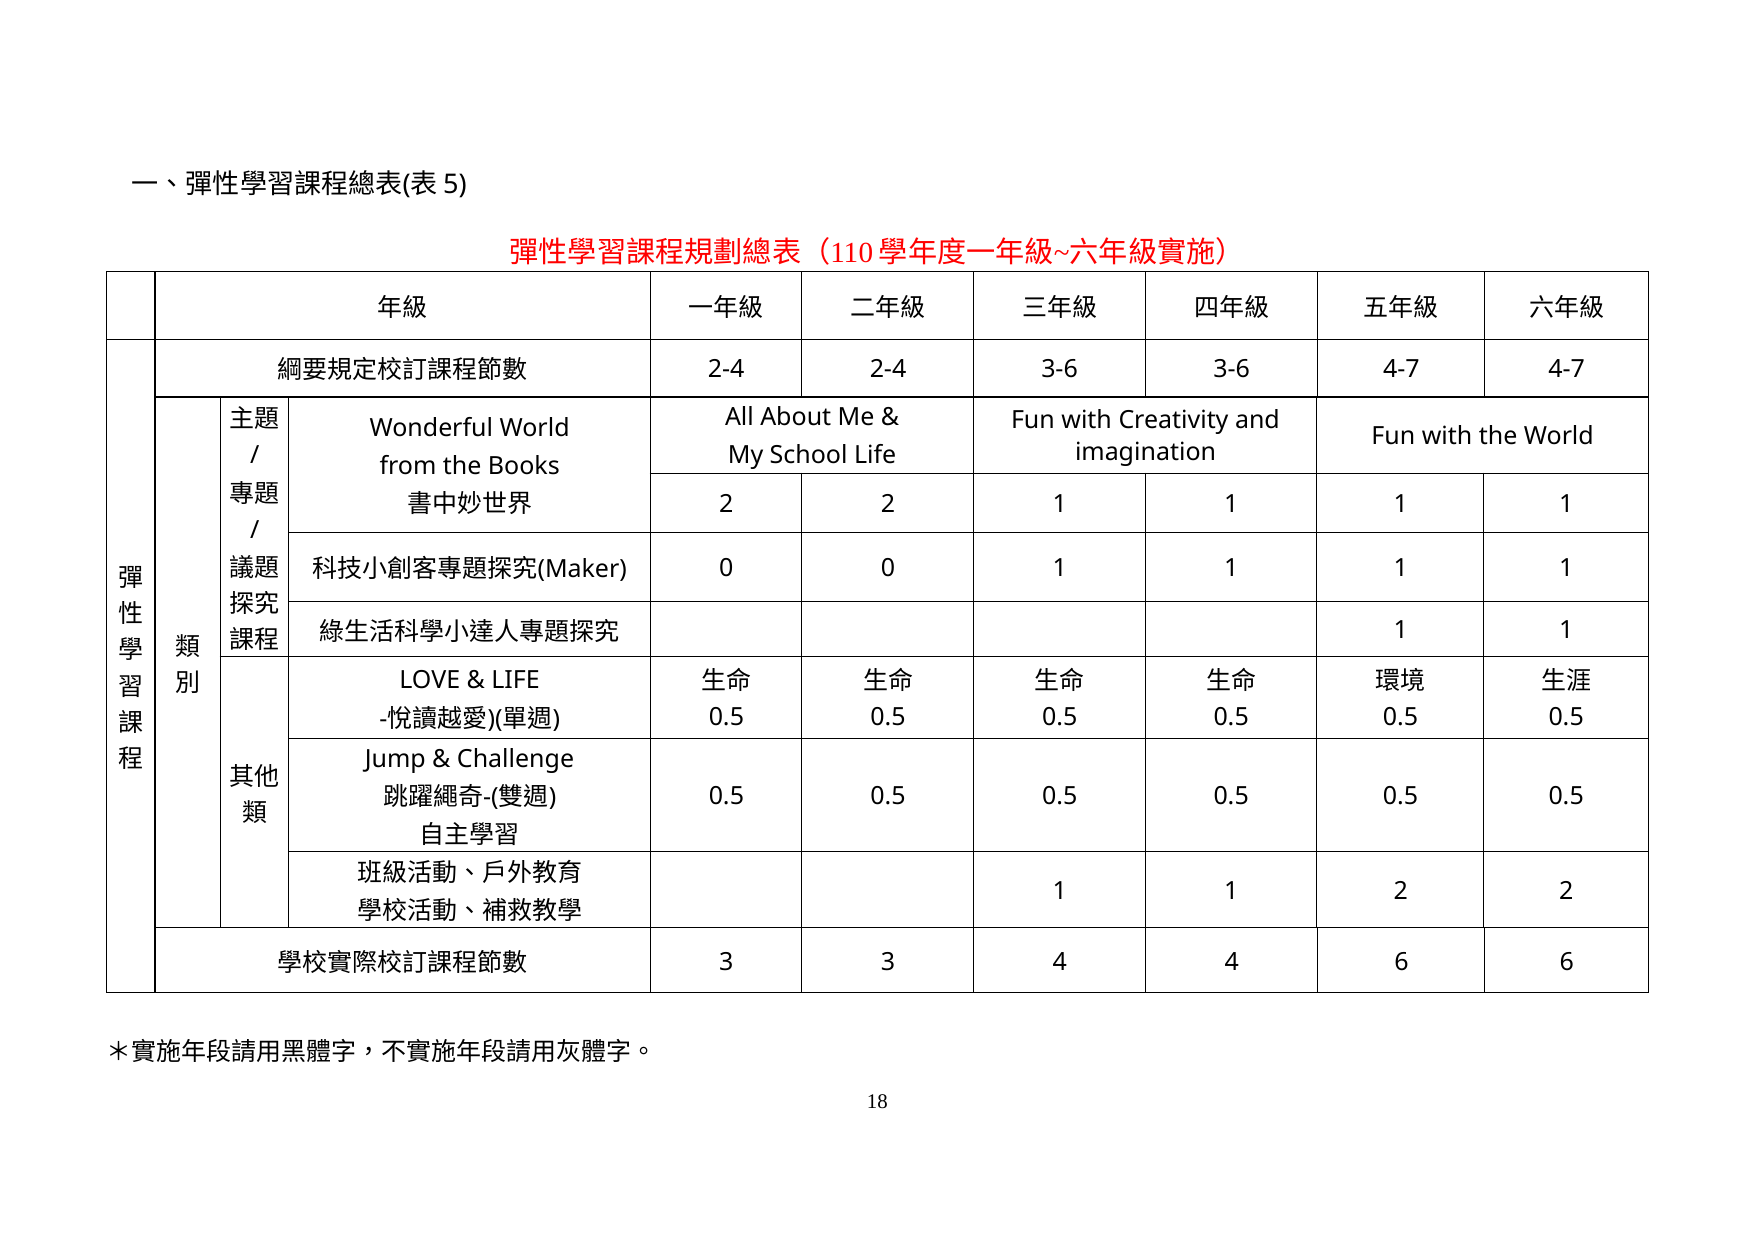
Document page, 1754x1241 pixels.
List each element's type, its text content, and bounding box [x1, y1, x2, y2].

table_cell 3-6 [1146, 340, 1317, 396]
table_cell 6 [1318, 928, 1484, 992]
table_cell 環境 0.5 [1317, 657, 1483, 738]
table_cell 主題 / 專題 / 議題探究課程 [221, 398, 288, 656]
table_cell 3 [802, 928, 973, 992]
table_cell 2 [1317, 852, 1483, 927]
table_cell [1146, 602, 1316, 656]
table_cell 0.5 [1146, 739, 1316, 851]
table_cell 綠生活科學小達人專題探究 [289, 602, 650, 656]
table_cell 0.5 [1484, 739, 1648, 851]
table_cell 其他類 [221, 657, 288, 927]
table_cell 4 [974, 928, 1145, 992]
table_cell 1 [1484, 533, 1648, 601]
table_header 五年級 [1318, 272, 1484, 339]
table_cell 4 [1146, 928, 1317, 992]
table_cell 生命 0.5 [974, 657, 1145, 738]
table_cell [651, 852, 801, 927]
text 彈性學習課程規劃總表（110學年度一年級~六年級實施） [106, 228, 1648, 271]
table_cell 2-4 [802, 340, 973, 396]
text ＊實施年段請用黑體字，不實施年段請用灰體字。 [106, 1031, 1648, 1068]
table_cell [802, 852, 973, 927]
table_cell 1 [1317, 474, 1483, 532]
table_cell 彈性學習課程 [107, 340, 154, 992]
table_cell 2 [651, 474, 801, 532]
table_cell All About Me & My School Life [651, 398, 973, 472]
table_header 三年級 [974, 272, 1145, 339]
table_cell 0.5 [802, 739, 973, 851]
table_cell [974, 602, 1145, 656]
table_cell 學校實際校訂課程節數 [156, 928, 650, 992]
table_cell [651, 602, 801, 656]
table_cell 綱要規定校訂課程節數 [156, 340, 650, 396]
table_cell 0.5 [1317, 739, 1483, 851]
table_cell 生命 0.5 [802, 657, 973, 738]
table_header 一年級 [651, 272, 801, 339]
table_cell 1 [974, 474, 1145, 532]
table_cell 1 [1146, 852, 1316, 927]
table_cell 生命 0.5 [1146, 657, 1316, 738]
table_cell 科技小創客專題探究(Maker) [289, 533, 650, 601]
table_header 年級 [156, 272, 650, 339]
table_cell 1 [1484, 602, 1648, 656]
table_cell 生命 0.5 [651, 657, 801, 738]
table_cell 3 [651, 928, 801, 992]
table_cell 1 [1146, 533, 1316, 601]
table_cell Wonderful World from the Books 書中妙世界 [289, 398, 650, 532]
table_cell 6 [1485, 928, 1648, 992]
table_cell 2 [1484, 852, 1648, 927]
table_cell Jump & Challenge 跳躍繩奇-(雙週) 自主學習 [289, 739, 650, 851]
table_header 二年級 [802, 272, 973, 339]
table_cell 1 [1484, 474, 1648, 532]
table_cell 1 [1146, 474, 1316, 532]
table_header 四年級 [1146, 272, 1317, 339]
table_cell 類 別 [156, 398, 220, 927]
table_header 六年級 [1485, 272, 1648, 339]
table_cell 2-4 [651, 340, 801, 396]
table_cell Fun with the World [1317, 398, 1648, 472]
table_cell 0.5 [651, 739, 801, 851]
table_cell 1 [1317, 533, 1483, 601]
text 一、彈性學習課程總表(表5) [131, 144, 1648, 219]
table_header [107, 272, 154, 339]
table_cell 1 [974, 533, 1145, 601]
table_cell 4-7 [1485, 340, 1648, 396]
table_cell LOVE & LIFE -悅讀越愛)(單週) [289, 657, 650, 738]
table_cell 0.5 [974, 739, 1145, 851]
table_cell 2 [802, 474, 973, 532]
table_cell 班級活動、戶外教育 學校活動、補救教學 [289, 852, 650, 927]
table_cell 0 [651, 533, 801, 601]
table_cell 4-7 [1318, 340, 1484, 396]
table_cell 1 [974, 852, 1145, 927]
table_cell [802, 602, 973, 656]
table_cell 1 [1317, 602, 1483, 656]
table_cell Fun with Creativity and imagination [974, 398, 1316, 472]
table_cell 0 [802, 533, 973, 601]
table_cell 生涯 0.5 [1484, 657, 1648, 738]
table_cell 3-6 [974, 340, 1145, 396]
